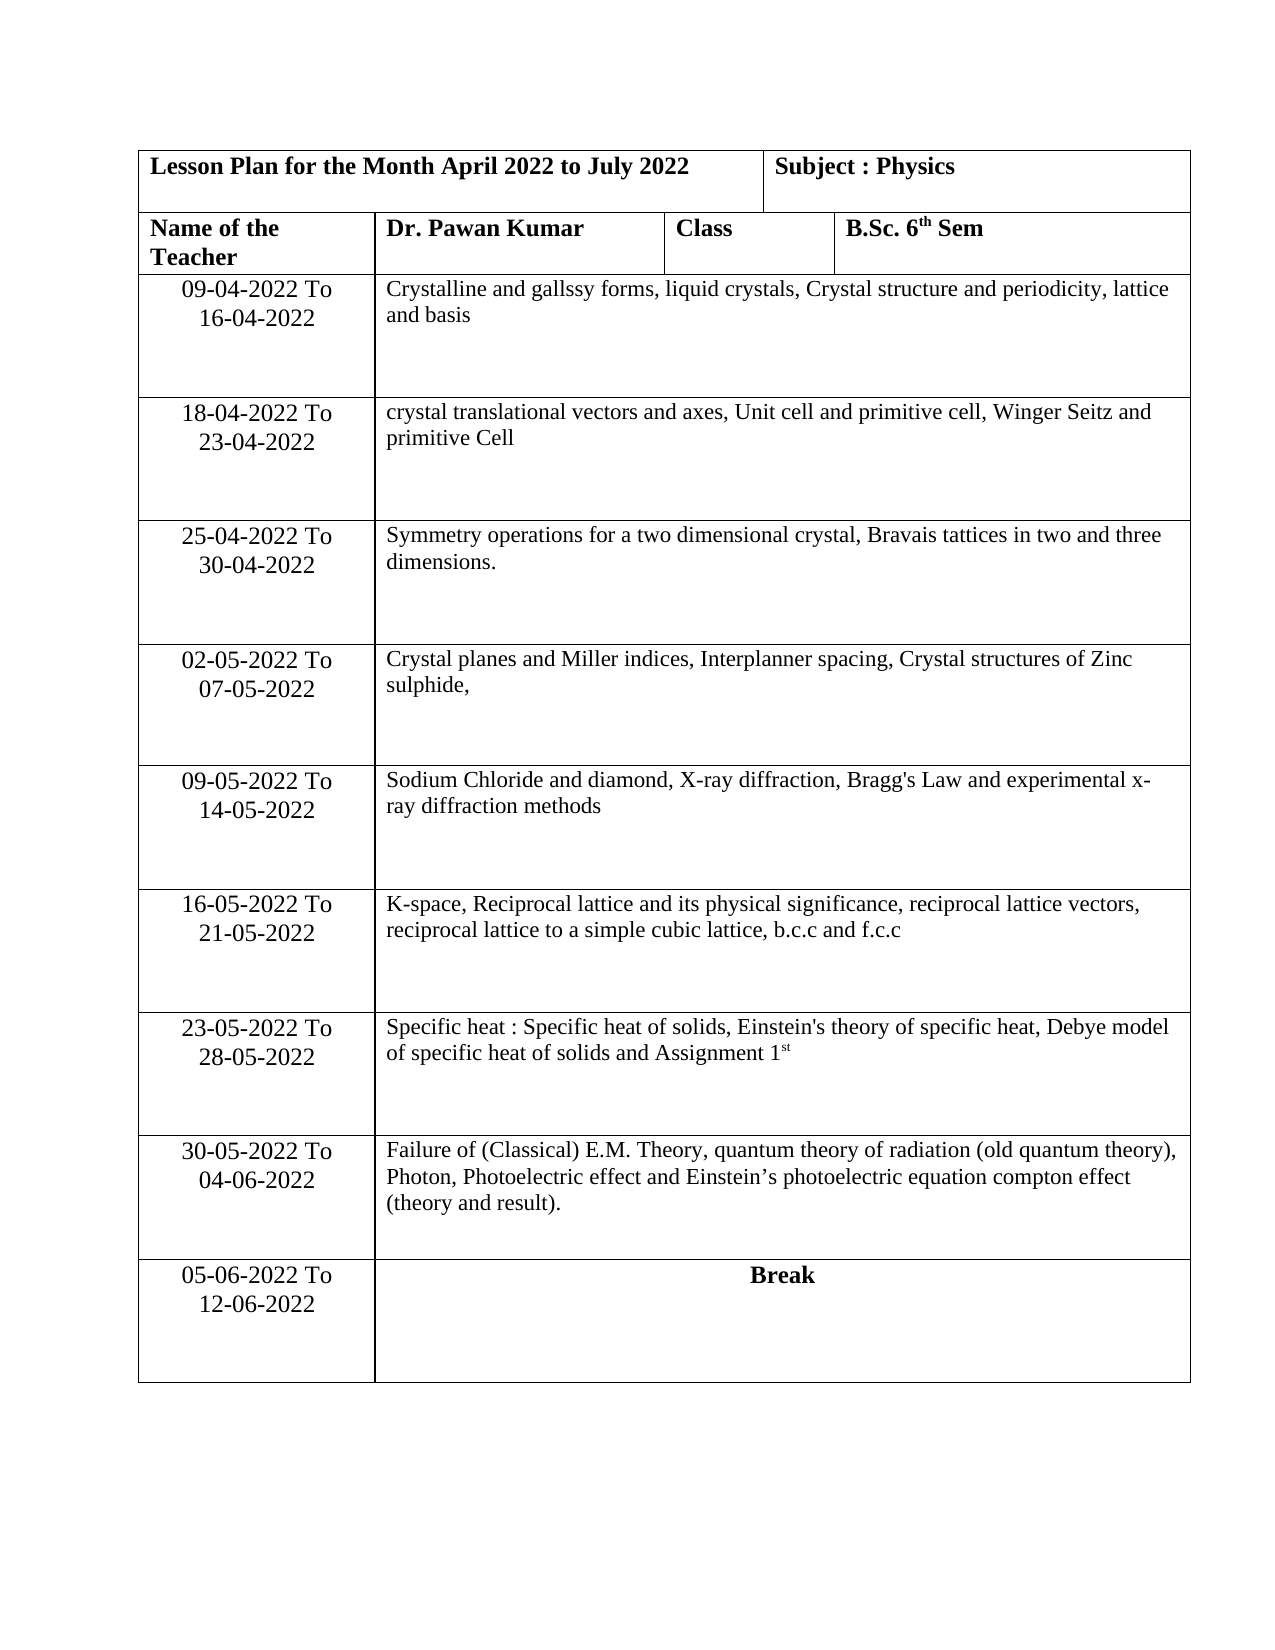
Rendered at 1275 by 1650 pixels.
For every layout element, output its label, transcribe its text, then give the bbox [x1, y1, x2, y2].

table_cell Crystal planes and Miller indices, Interplanner spacing, Crystal structures of Zinc sulphide, [376, 645, 1190, 765]
table_cell Specific heat : Specific heat of solids, Einstein's theory of specific heat, Debye model of specific heat of solids and Assignment 1st [376, 1013, 1190, 1135]
table_cell Symmetry operations for a two dimensional crystal, Bravais tattices in two and three dimensions. [376, 521, 1190, 644]
table_cell 05-06-2022 To 12-06-2022 [139, 1260, 374, 1382]
table_cell Break [376, 1260, 1190, 1382]
table_cell 25-04-2022 To 30-04-2022 [139, 521, 374, 644]
table_cell 09-05-2022 To 14-05-2022 [139, 766, 374, 888]
table_cell Failure of (Classical) E.M. Theory, quantum theory of radiation (old quantum theory), Photon, Photoelectric effect and Einstein’s photoelectric equation compton effect (theory and result). [376, 1136, 1190, 1259]
table_cell 09-04-2022 To 16-04-2022 [139, 275, 374, 397]
table_cell 23-05-2022 To 28-05-2022 [139, 1013, 374, 1135]
table_cell 16-05-2022 To 21-05-2022 [139, 890, 374, 1012]
table_cell Crystalline and gallssy forms, liquid crystals, Crystal structure and periodicity, lattice and basis [376, 275, 1190, 397]
table_header Lesson Plan for the Month April 2022 to July 2022 [139, 151, 763, 212]
table_cell K-space, Reciprocal lattice and its physical significance, reciprocal lattice vectors, reciprocal lattice to a simple cubic lattice, b.c.c and f.c.c [376, 890, 1190, 1012]
table_cell Dr. Pawan Kumar [376, 213, 664, 273]
table_header Subject : Physics [764, 151, 1190, 212]
table_cell 18-04-2022 To 23-04-2022 [139, 398, 374, 520]
table_cell 02-05-2022 To 07-05-2022 [139, 645, 374, 765]
table_cell B.Sc. 6th Sem [835, 213, 1190, 273]
table_cell crystal translational vectors and axes, Unit cell and primitive cell, Winger Seitz and primitive Cell [376, 398, 1190, 520]
table_cell Class [665, 213, 834, 273]
table_cell Sodium Chloride and diamond, X-ray diffraction, Bragg's Law and experimental x-ray diffraction methods [376, 766, 1190, 888]
table_cell 30-05-2022 To 04-06-2022 [139, 1136, 374, 1259]
table_cell Name of the Teacher [139, 213, 374, 273]
